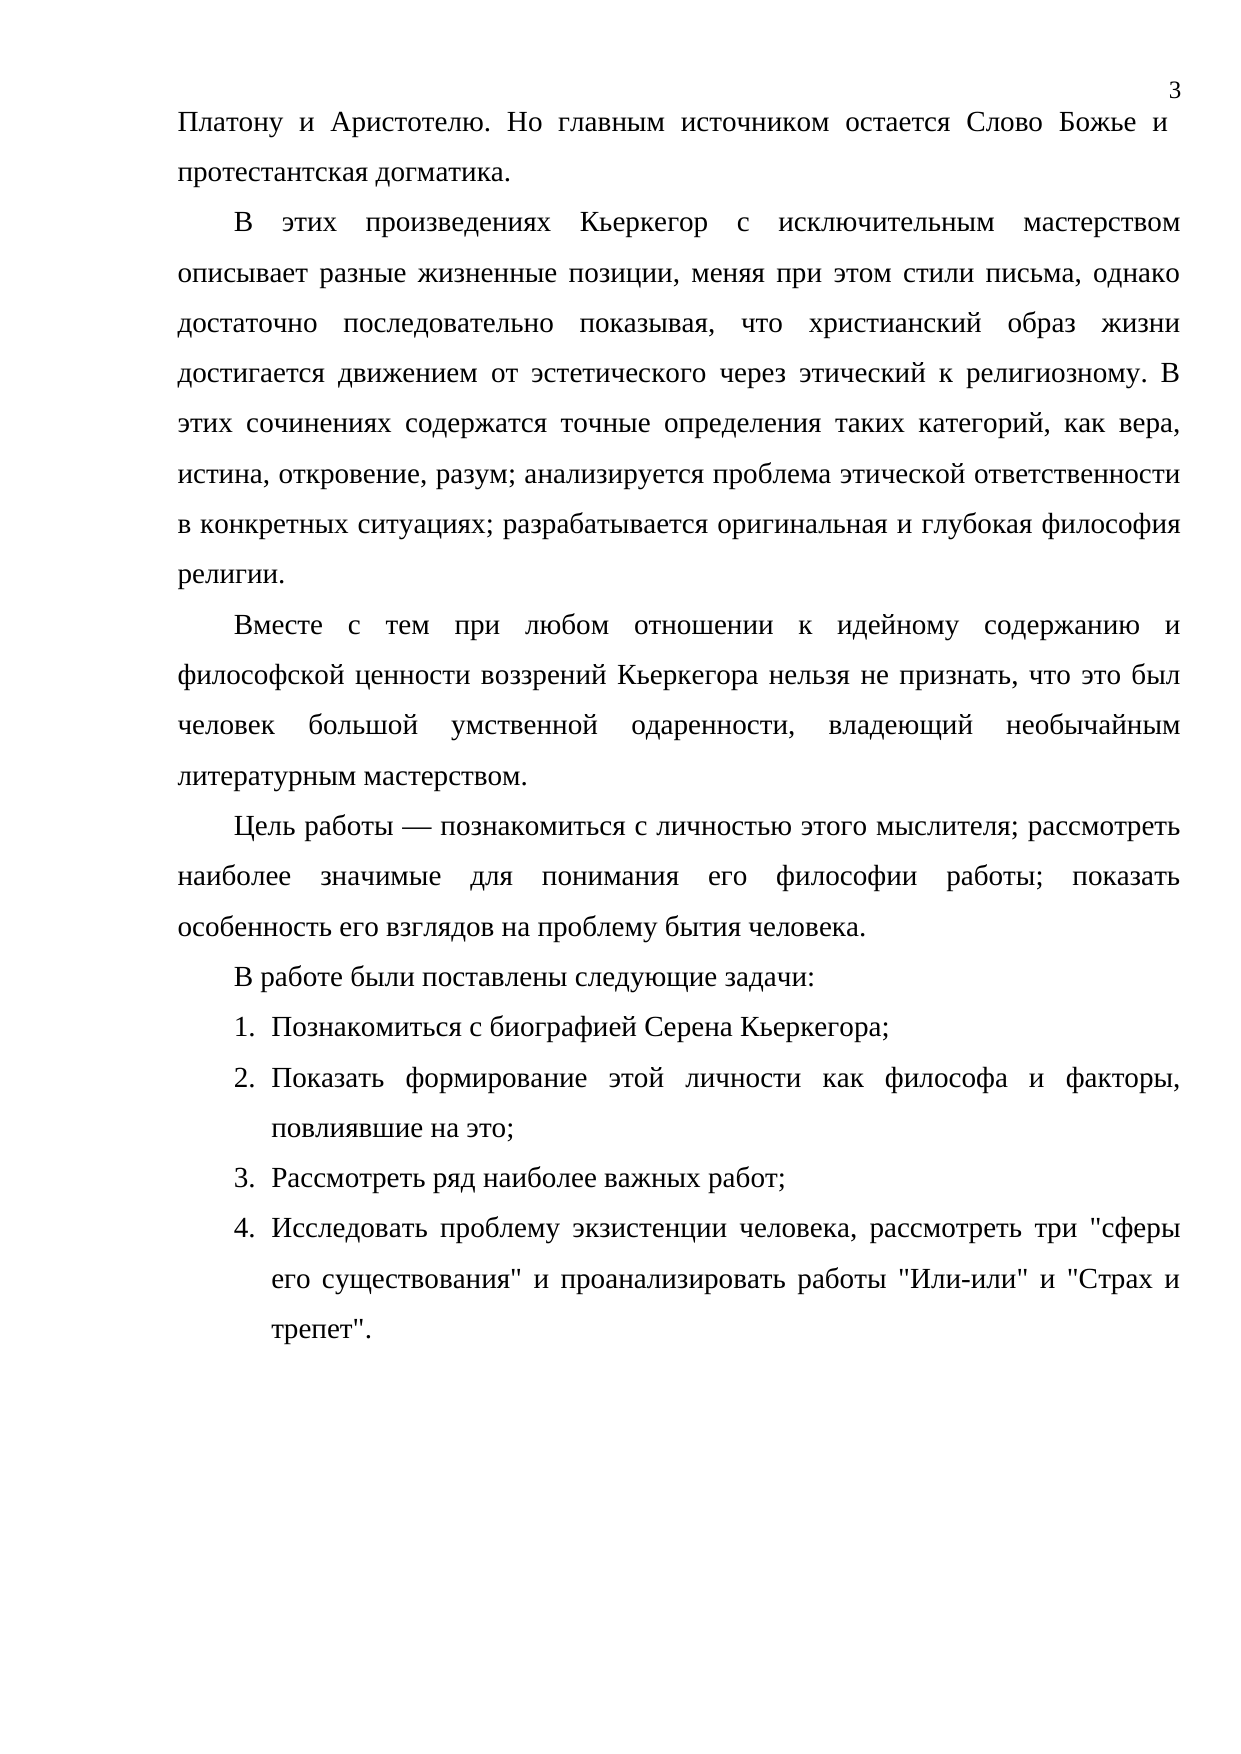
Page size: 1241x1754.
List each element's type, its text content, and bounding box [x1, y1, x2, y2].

list Рассмотреть ряд наиболее важных работ; [233, 1160, 1181, 1194]
list Показать формирование этой личности как философа и факторы, повлиявшие на это; [233, 1060, 1181, 1143]
text Вместе с тем при любом отношении к идейному содержанию и философской ценности воззрений Кьеркегора нельзя не признать, что это был человек большой умственной одаренности, владеющий необычайным литературным мастерством. [177, 607, 1181, 791]
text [177, 104, 1181, 188]
list Познакомиться с биографией Серена Кьеркегора; [233, 1009, 1181, 1043]
list Исследовать проблему экзистенции человека, рассмотреть три "сферы его существования" и проанализировать работы "Или-или" и "Страх и трепет". [233, 1211, 1181, 1345]
text Цель работы — познакомиться с личностью этого мыслителя; рассмотреть наиболее значимые для понимания его философии работы; показать особенность его взглядов на проблему бытия человека. [177, 808, 1181, 942]
text В работе были поставлены следующие задачи: [177, 959, 1181, 993]
text В этих произведениях Кьеркегор с исключительным мастерством описывает разные жизненные позиции, меняя при этом стили письма, однако достаточно последовательно показывая, что христианский образ жизни достигается движением от эстетического через этический к религиозному. В этих сочинениях содержатся точные определения таких категорий, как вера, истина, откровение, разум; анализируется проблема этической ответственности в конкретных ситуациях; разрабатывается оригинальная и глубокая философия религии. [177, 204, 1181, 590]
